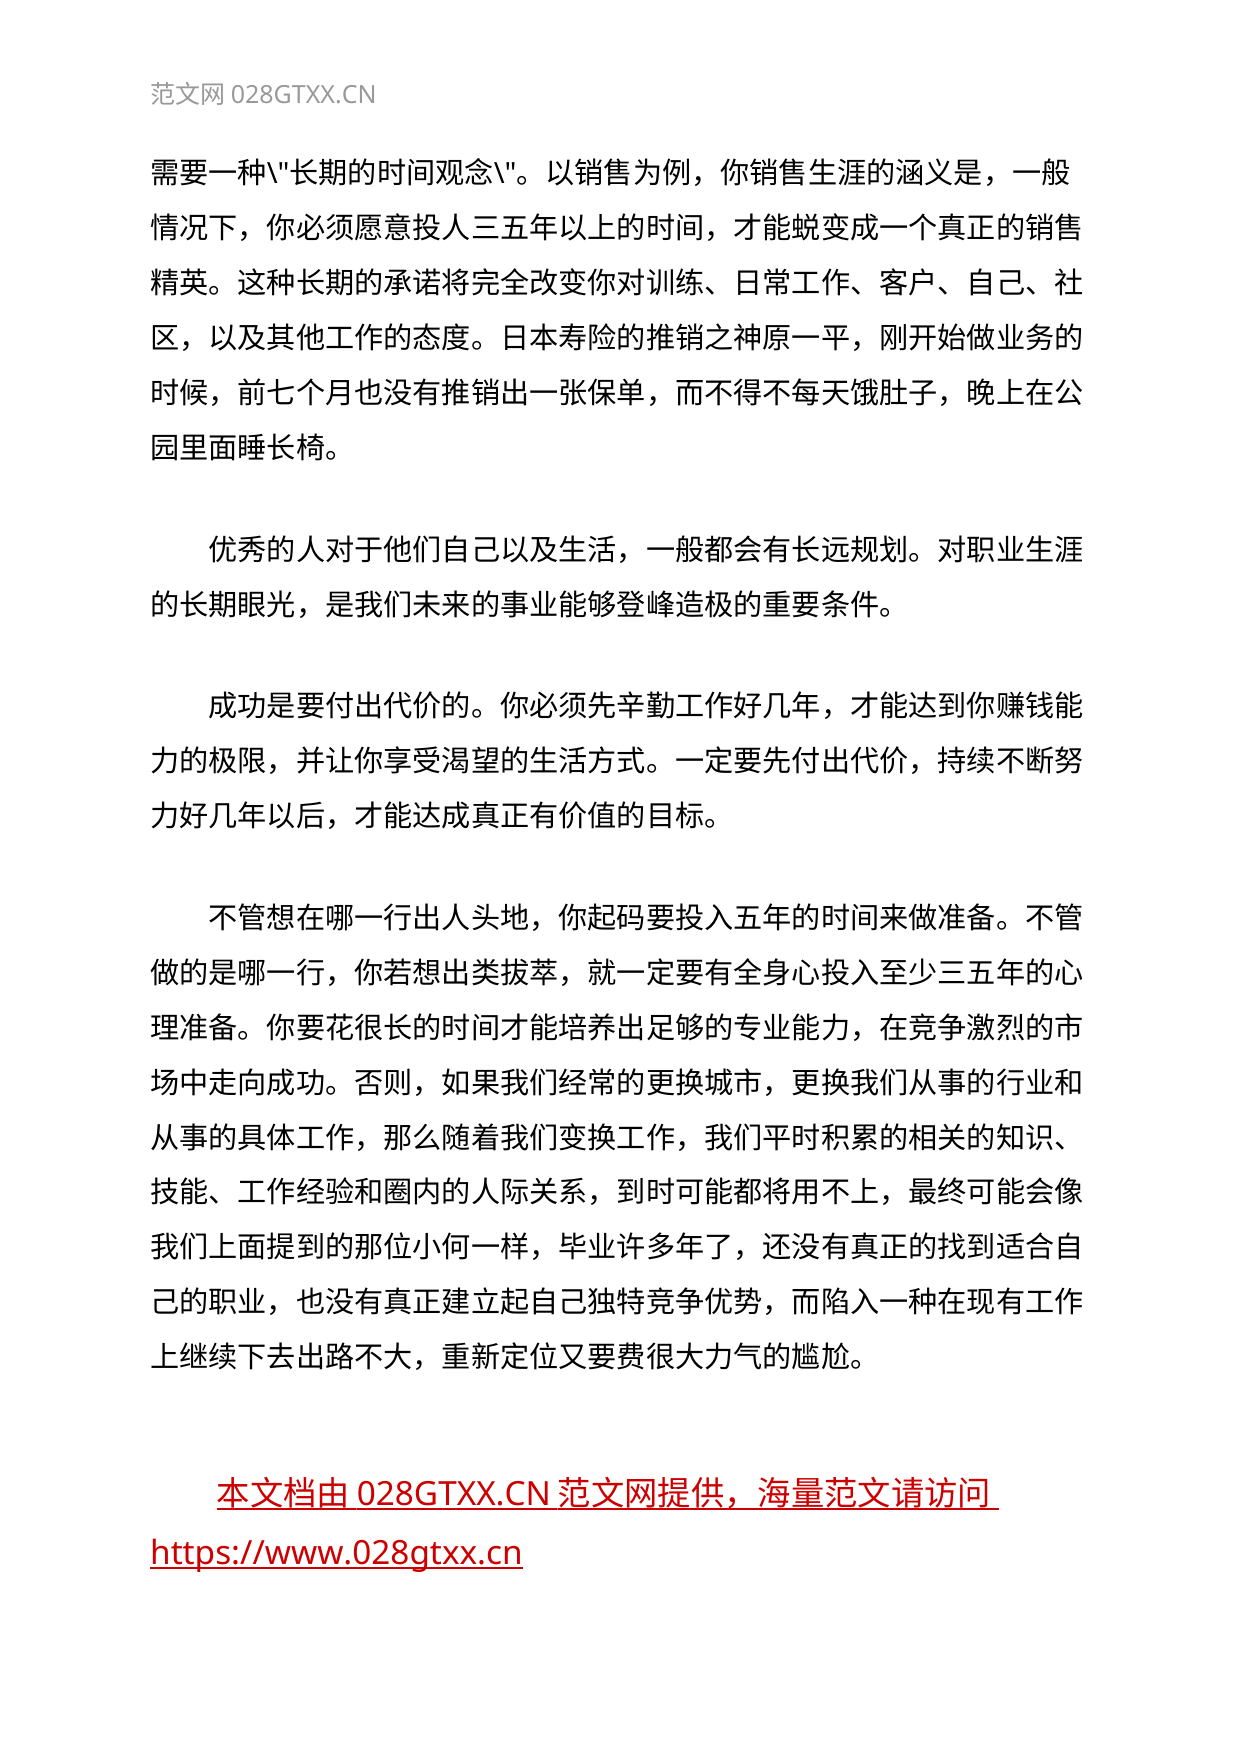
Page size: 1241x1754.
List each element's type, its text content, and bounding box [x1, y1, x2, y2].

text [150, 150, 1090, 467]
text 优秀的人对于他们自己以及生活，一般都会有长远规划。对职业生涯的长期眼光，是我们未来的事业能够登峰造极的重要条件。 [150, 526, 1090, 623]
text 成功是要付出代价的。你必须先辛勤工作好几年，才能达到你赚钱能力的极限，并让你享受渴望的生活方式。一定要先付出代价，持续不断努力好几年以后，才能达成真正有价值的目标。 [150, 683, 1090, 835]
text 不管想在哪一行出人头地，你起码要投入五年的时间来做准备。不管做的是哪一行，你若想出类拔萃，就一定要有全身心投入至少三五年的心理准备。你要花很长的时间才能培养出足够的专业能力，在竞争激烈的市场中走向成功。否则，如果我们经常的更换城市，更换我们从事的行业和从事的具体工作，那么随着我们变换工作，我们平时积累的相关的知识、技能、工作经验和圈内的人际关系，到时可能都将用不上，最终可能会像我们上面提到的那位小何一样，毕业许多年了，还没有真正的找到适合自己的职业，也没有真正建立起自己独特竞争优势，而陷入一种在现有工作上继续下去出路不大，重新定位又要费很大力气的尴尬。 [150, 894, 1090, 1376]
text 本文档由028GTXX.CN范文网提供，海量范文请访问 https://www.028gtxx.cn [150, 1467, 1090, 1574]
